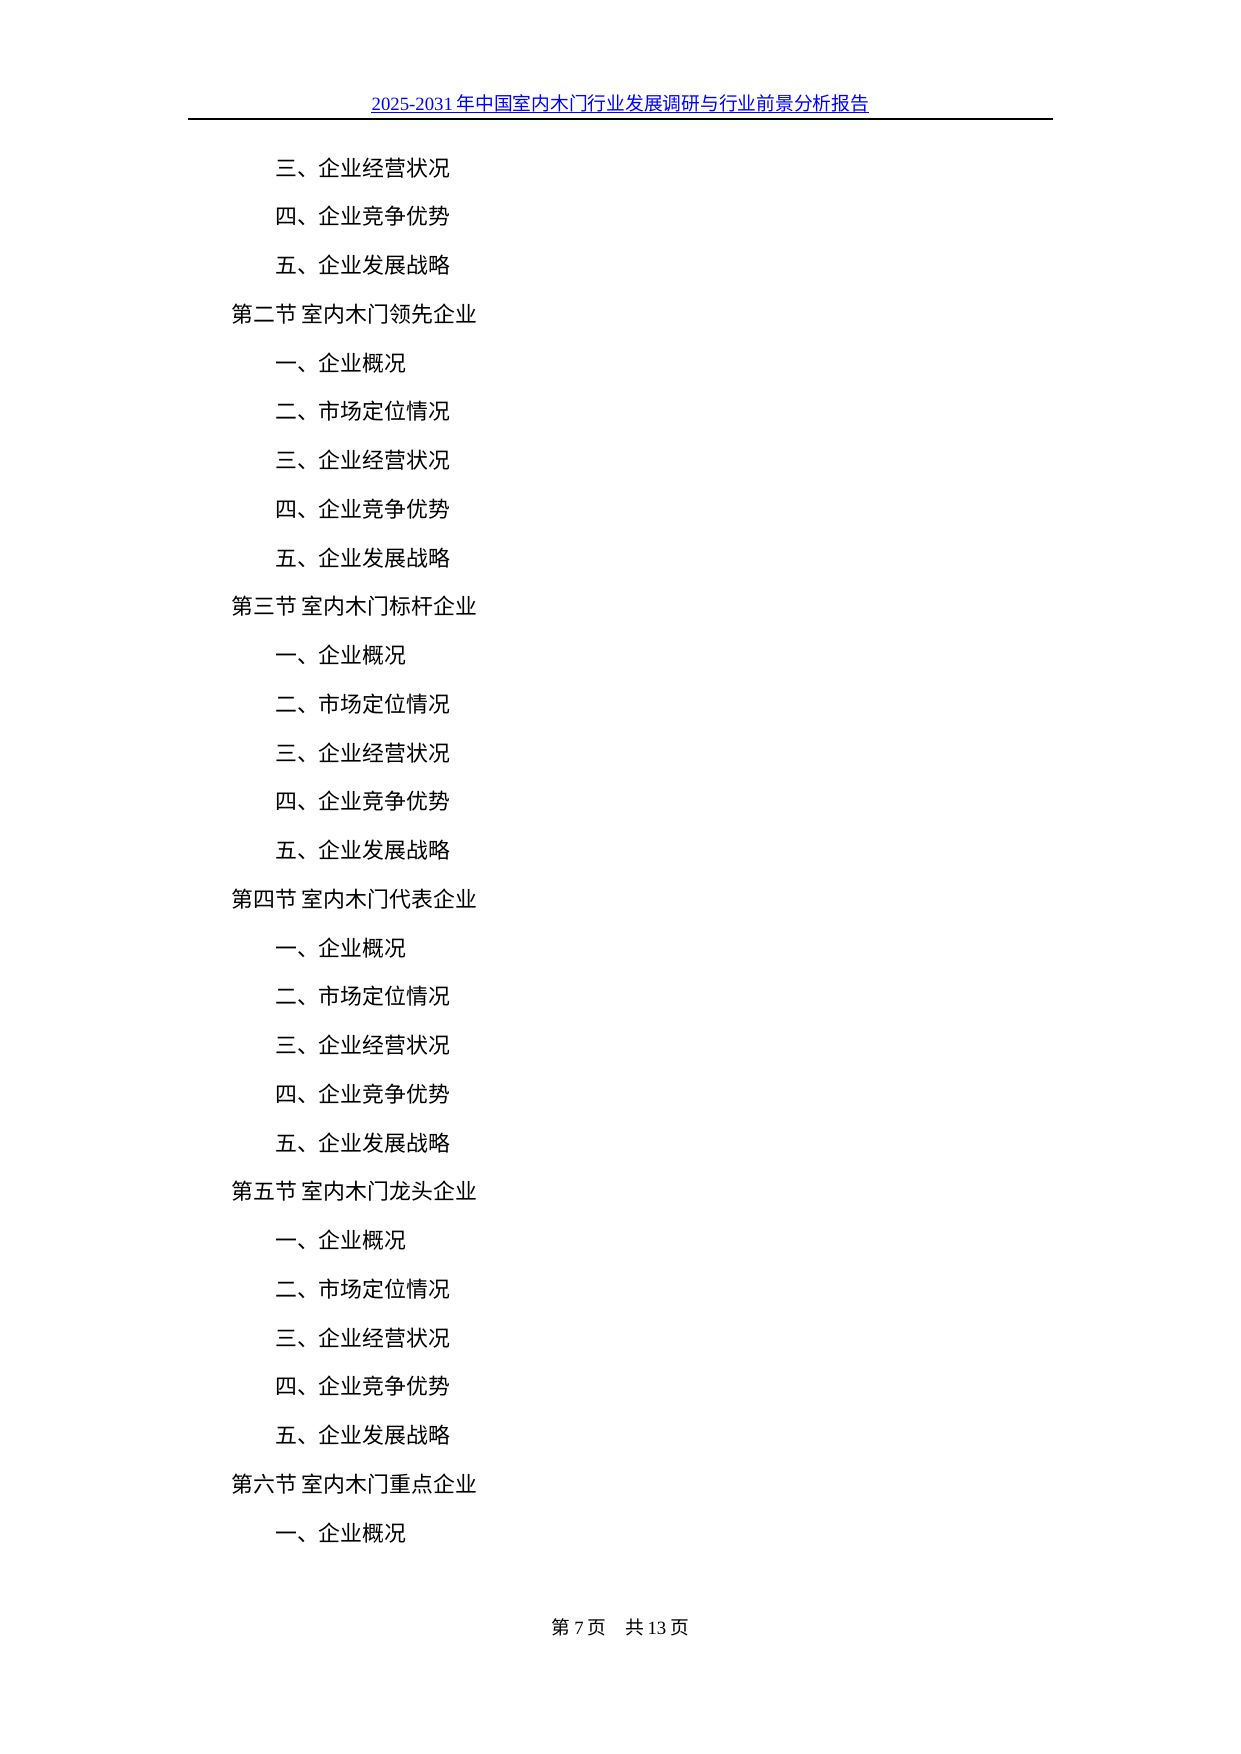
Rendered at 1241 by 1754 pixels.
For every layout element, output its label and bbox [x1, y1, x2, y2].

text [187, 150, 1053, 1548]
